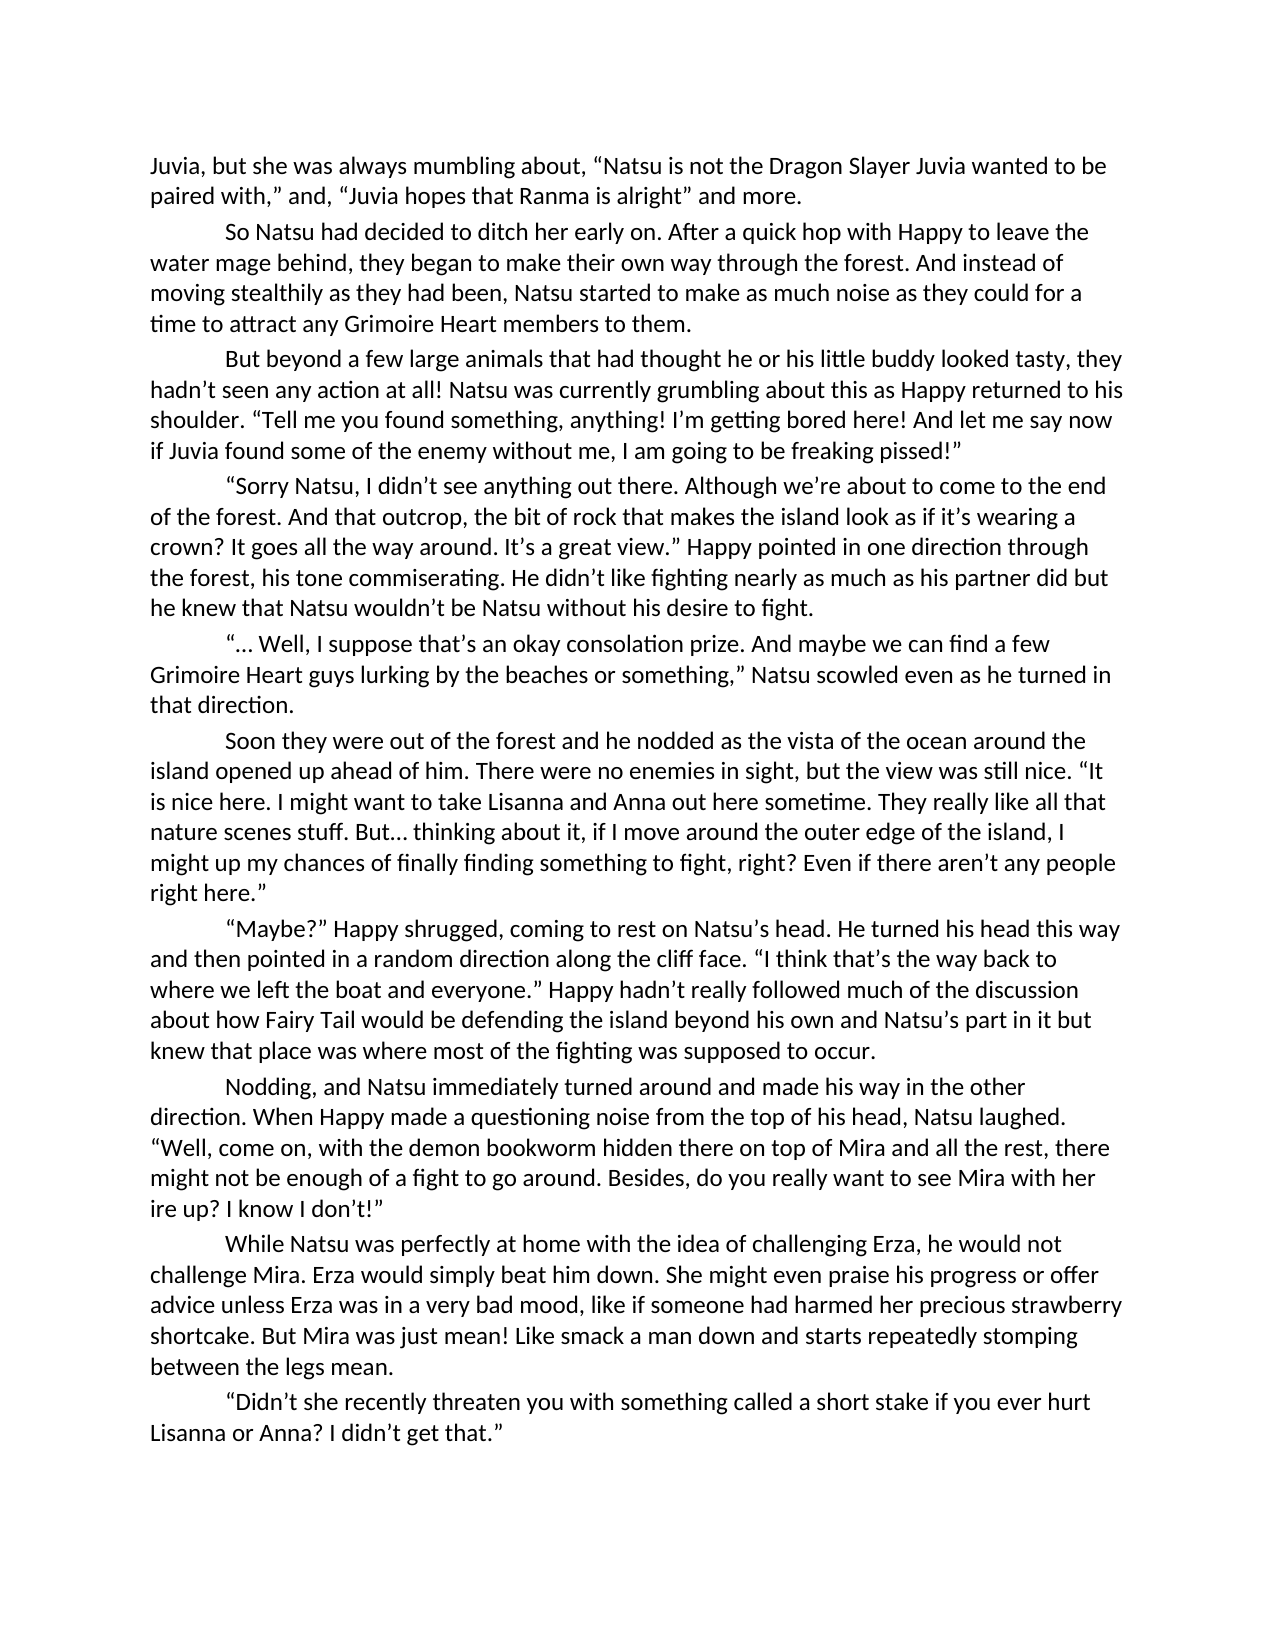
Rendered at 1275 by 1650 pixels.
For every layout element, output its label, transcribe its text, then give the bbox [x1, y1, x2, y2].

text Nodding, and Natsu immediately turned around and made his way in the other direction. When Happy made a questioning noise from the top of his head, Natsu laughed. “Well, come on, with the demon bookworm hidden there on top of Mira and all the rest, there might not be enough of a fight to go around. Besides, do you really want to see Mira with her ire up? I know I don’t!” [150, 1071, 1125, 1223]
text Soon they were out of the forest and he nodded as the vista of the ocean around the island opened up ahead of him. There were no enemies in sight, but the view was still nice. “It is nice here. I might want to take Lisanna and Anna out here sometime. They really like all that nature scenes stuff. But… thinking about it, if I move around the outer edge of the island, I might up my chances of finally finding something to fight, right? Even if there aren’t any people right here.” [150, 725, 1125, 908]
text While Natsu was perfectly at home with the idea of challenging Erza, he would not challenge Mira. Erza would simply beat him down. She might even praise his progress or offer advice unless Erza was in a very bad mood, like if someone had harmed her precious strawberry shortcake. But Mira was just mean! Like smack a man down and starts repeatedly stomping between the legs mean. [150, 1228, 1125, 1381]
text But beyond a few large animals that had thought he or his little buddy looked tasty, they hadn’t seen any action at all! Natsu was currently grumbling about this as Happy returned to his shoulder. “Tell me you found something, anything! I’m getting bored here! And let me say now if Juvia found some of the enemy without me, I am going to be freaking pissed!” [150, 343, 1125, 465]
text “… Well, I suppose that’s an okay consolation prize. And maybe we can find a few Grimoire Heart guys lurking by the beaches or something,” Natsu scowled even as he turned in that direction. [150, 628, 1125, 720]
text “Sorry Natsu, I didn’t see anything out there. Although we’re about to come to the end of the forest. And that outcrop, the bit of rock that makes the island look as if it’s wearing a crown? It goes all the way around. It’s a great view.” Happy pointed in one direction through the forest, his tone commiserating. He didn’t like fighting nearly as much as his partner did but he knew that Natsu wouldn’t be Natsu without his desire to fight. [150, 471, 1125, 623]
text So Natsu had decided to ditch her early on. After a quick hop with Happy to leave the water mage behind, they began to make their own way through the forest. And instead of moving stealthily as they had been, Natsu started to make as much noise as they could for a time to attract any Grimoire Heart members to them. [150, 216, 1125, 338]
text “Maybe?” Happy shrugged, coming to rest on Natsu’s head. He turned his head this way and then pointed in a random direction along the cliff face. “I think that’s the way back to where we left the boat and everyone.” Happy hadn’t really followed much of the discussion about how Fairy Tail would be defending the island beyond his own and Natsu’s part in it but knew that place was where most of the fighting was supposed to occur. [150, 913, 1125, 1066]
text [150, 150, 1125, 211]
text “Didn’t she recently threaten you with something called a short stake if you ever hurt Lisanna or Anna? I didn’t get that.” [150, 1386, 1125, 1447]
